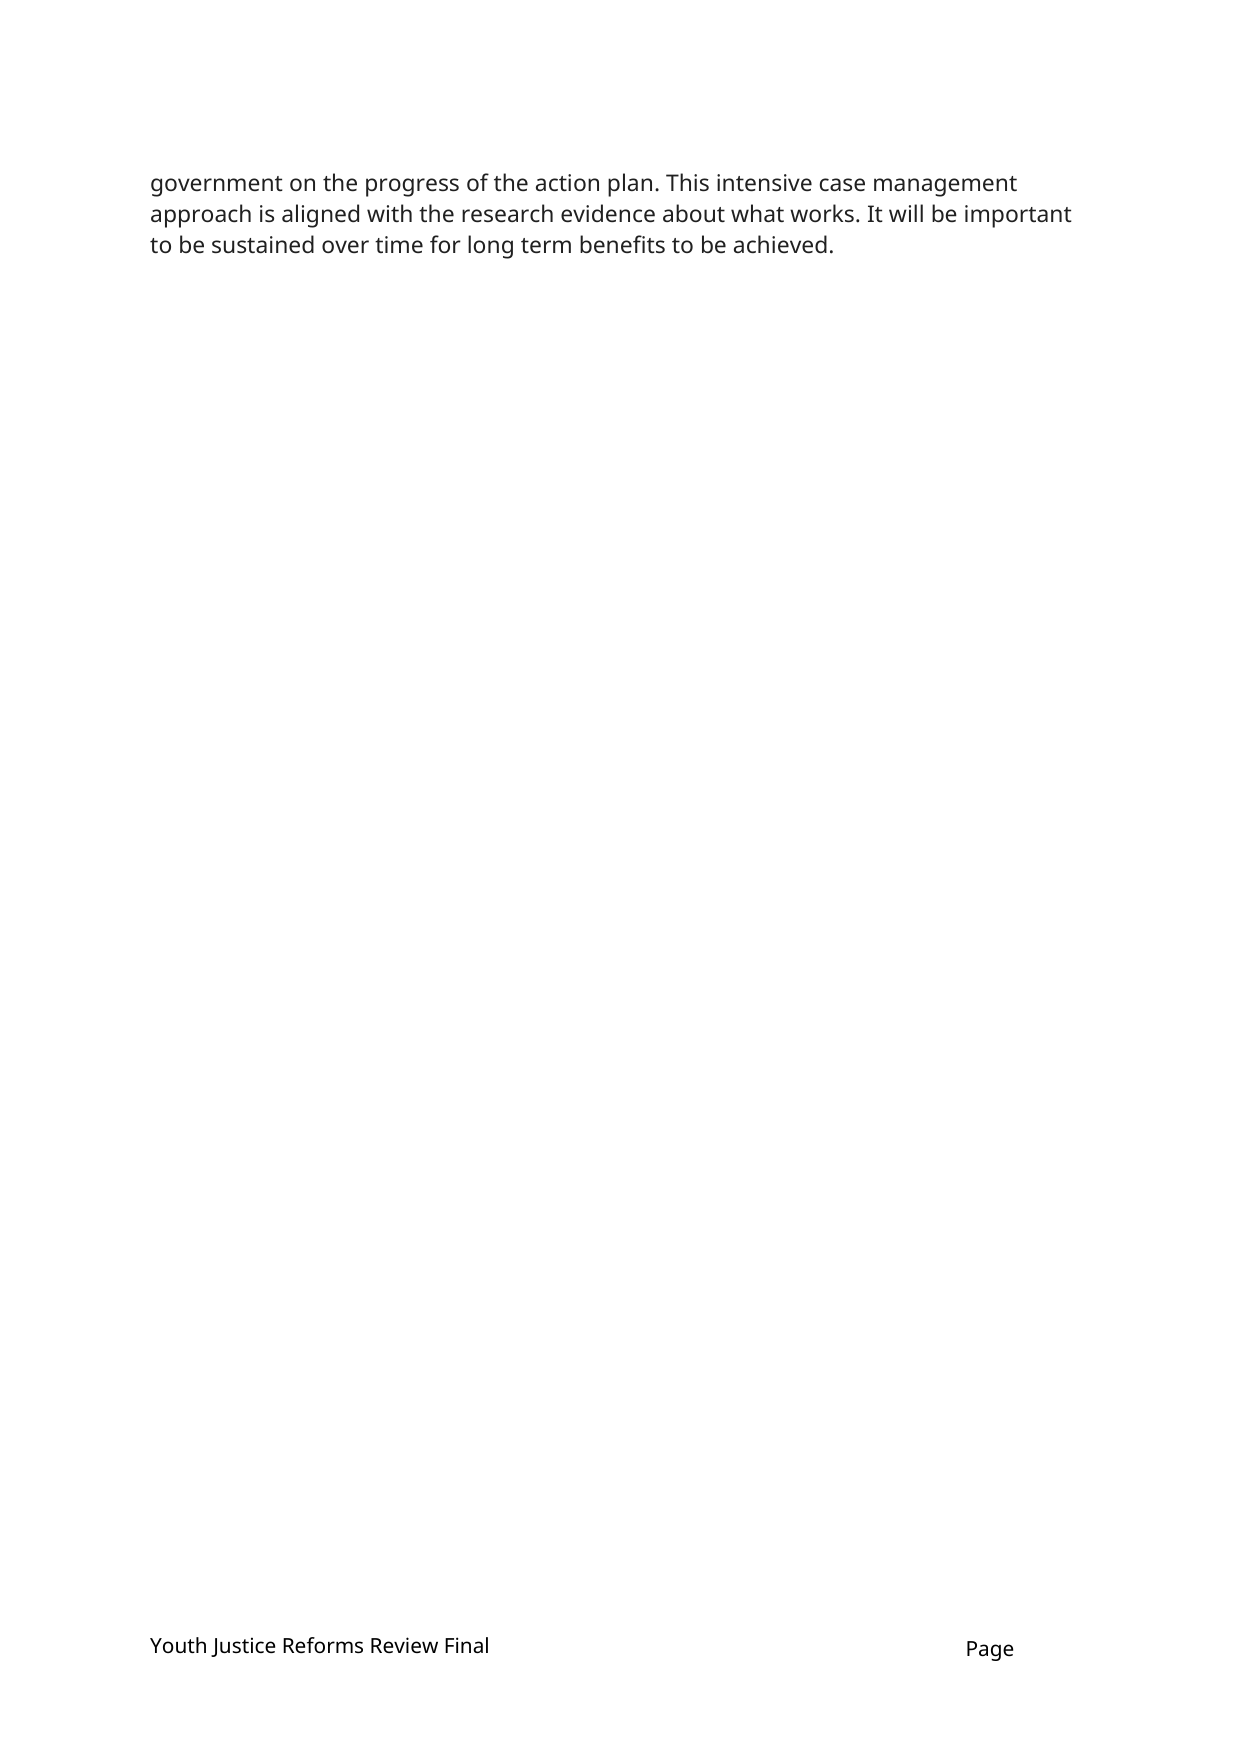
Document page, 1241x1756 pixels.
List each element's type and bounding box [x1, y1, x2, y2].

text [150, 167, 1090, 260]
